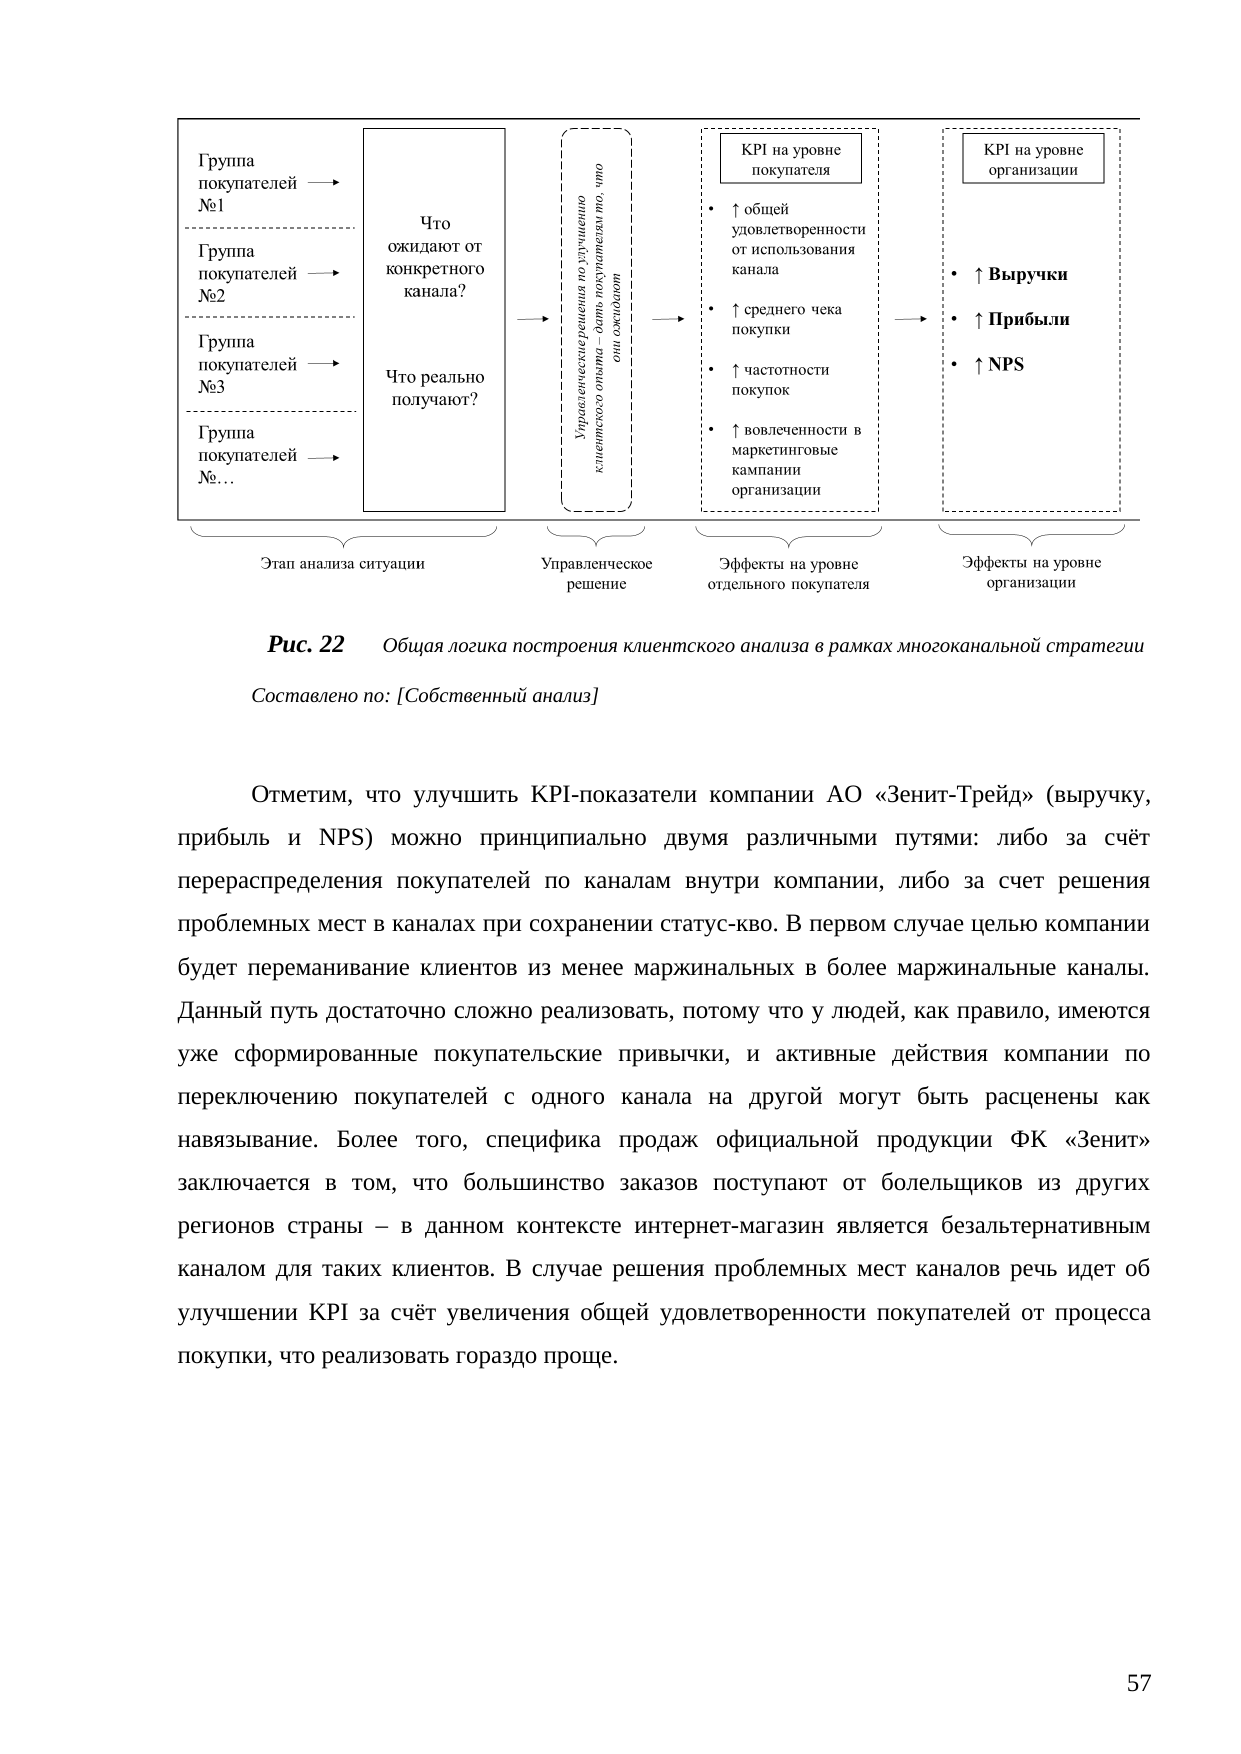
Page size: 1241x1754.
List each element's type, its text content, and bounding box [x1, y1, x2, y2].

text Составлено по: [Собственный анализ] [177, 683, 1152, 707]
text Общая логика построения клиентского анализа в рамках многоканальной стратегии [340, 629, 1152, 658]
text Отметим, что улучшить KPI-показатели компании АО «Зенит-Трейд» (выручку, прибыль и NPS) можно принципиально двумя различными путями: либо за счёт перераспределения покупателей по каналам внутри компании, либо за счет решения проблемных мест в каналах при сохранении статус-кво. В первом случае целью компании будет переманивание клиентов из менее маржинальных в более маржинальные каналы. Данный путь достаточно сложно реализовать, потому что у людей, как правило, имеются уже сформированные покупательские привычки, и активные действия компании по переключению покупателей с одного канала на другой могут быть расценены как навязывание. Более того, специфика продаж официальной продукции ФК «Зенит» заключается в том, что большинство заказов поступают от болельщиков из других регионов страны – в данном контексте интернет-магазин является безальтернативным каналом для таких клиентов. В случае решения проблемных мест каналов речь идет об улучшении KPI за счёт увеличения общей удовлетворенности покупателей от процесса покупки, что реализовать гораздо проще. [177, 779, 1152, 1368]
picture [177, 118, 1140, 603]
